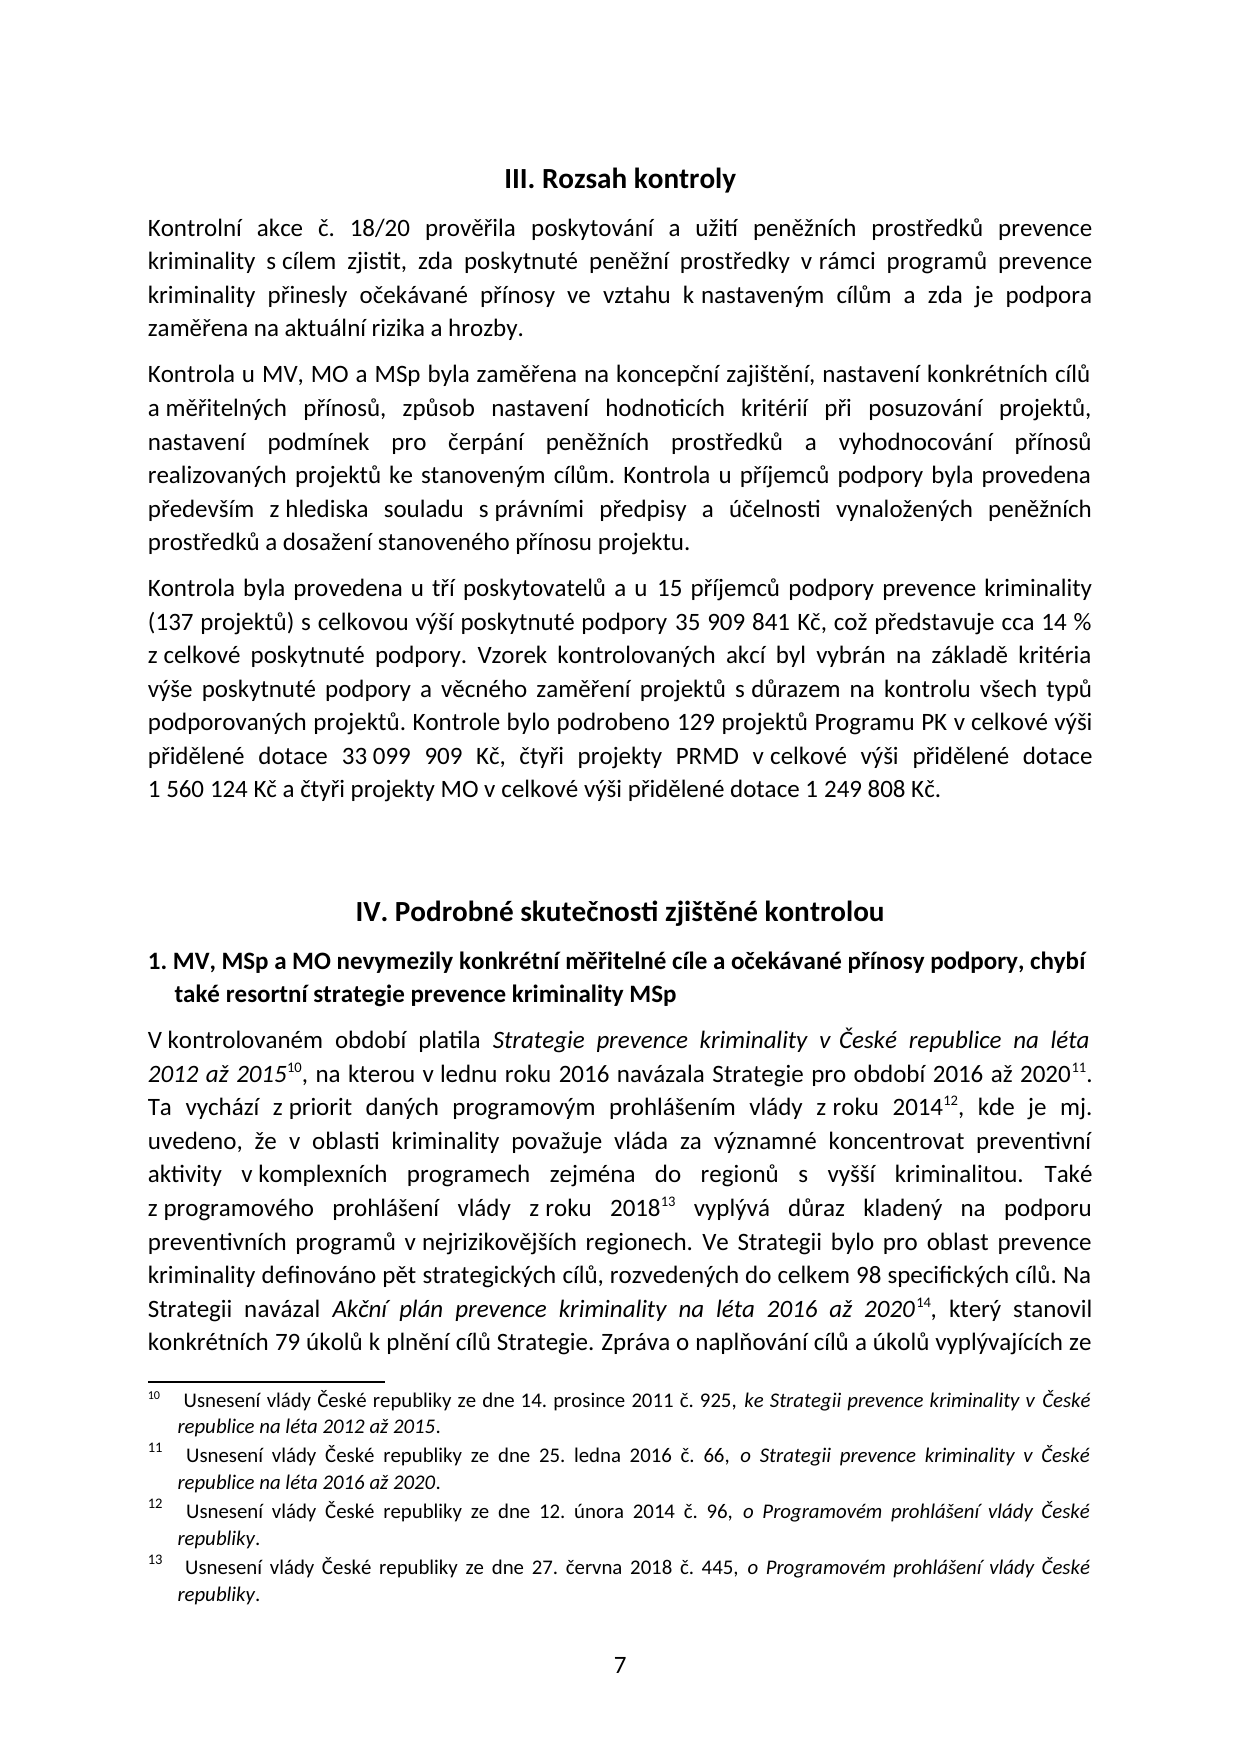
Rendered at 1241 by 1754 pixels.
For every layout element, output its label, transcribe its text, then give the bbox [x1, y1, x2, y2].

text Kontrola byla provedena u tří poskytovatelů a u 15 příjemců podpory prevence kriminality (137 projektů) s celkovou výší poskytnuté podpory 35 909 841 Kč, což představuje cca 14 % z celkové poskytnuté podpory. Vzorek kontrolovaných akcí byl vybrán na základě kritéria výše poskytnuté podpory a věcného zaměření projektů s důrazem na kontrolu všech typů podporovaných projektů. Kontrole bylo podrobeno 129 projektů Programu PK v celkové výši přidělené dotace 33 099 909 Kč, čtyři projekty PRMD v celkové výši přidělené dotace 1 560 124 Kč a čtyři projekty MO v celkové výši přidělené dotace 1 249 808 Kč. [148, 572, 1092, 804]
text Kontrola u MV, MO a MSp byla zaměřena na koncepční zajištění, nastavení konkrétních cílů a měřitelných přínosů, způsob nastavení hodnoticích kritérií při posuzování projektů, nastavení podmínek pro čerpání peněžních prostředků a vyhodnocování přínosů realizovaných projektů ke stanoveným cílům. Kontrola u příjemců podpory byla provedena především z hlediska souladu s právními předpisy a účelnosti vynaložených peněžních prostředků a dosažení stanoveného přínosu projektu. [148, 358, 1092, 557]
text 1. MV, MSp a MO nevymezily konkrétní měřitelné cíle a očekávané přínosy podpory, chybí také resortní strategie prevence kriminality MSp [148, 945, 1092, 1009]
subtitle III. Rozsah kontroly [148, 160, 1092, 196]
text Kontrolní akce č. 18/20 prověřila poskytování a užití peněžních prostředků prevence kriminality s cílem zjistit, zda poskytnuté peněžní prostředky v rámci programů prevence kriminality přinesly očekávané přínosy ve vztahu k nastaveným cílům a zda je podpora zaměřena na aktuální rizika a hrozby. [148, 212, 1092, 343]
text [148, 1024, 1092, 1357]
subtitle IV. Podrobné skutečnosti zjištěné kontrolou [148, 893, 1092, 929]
